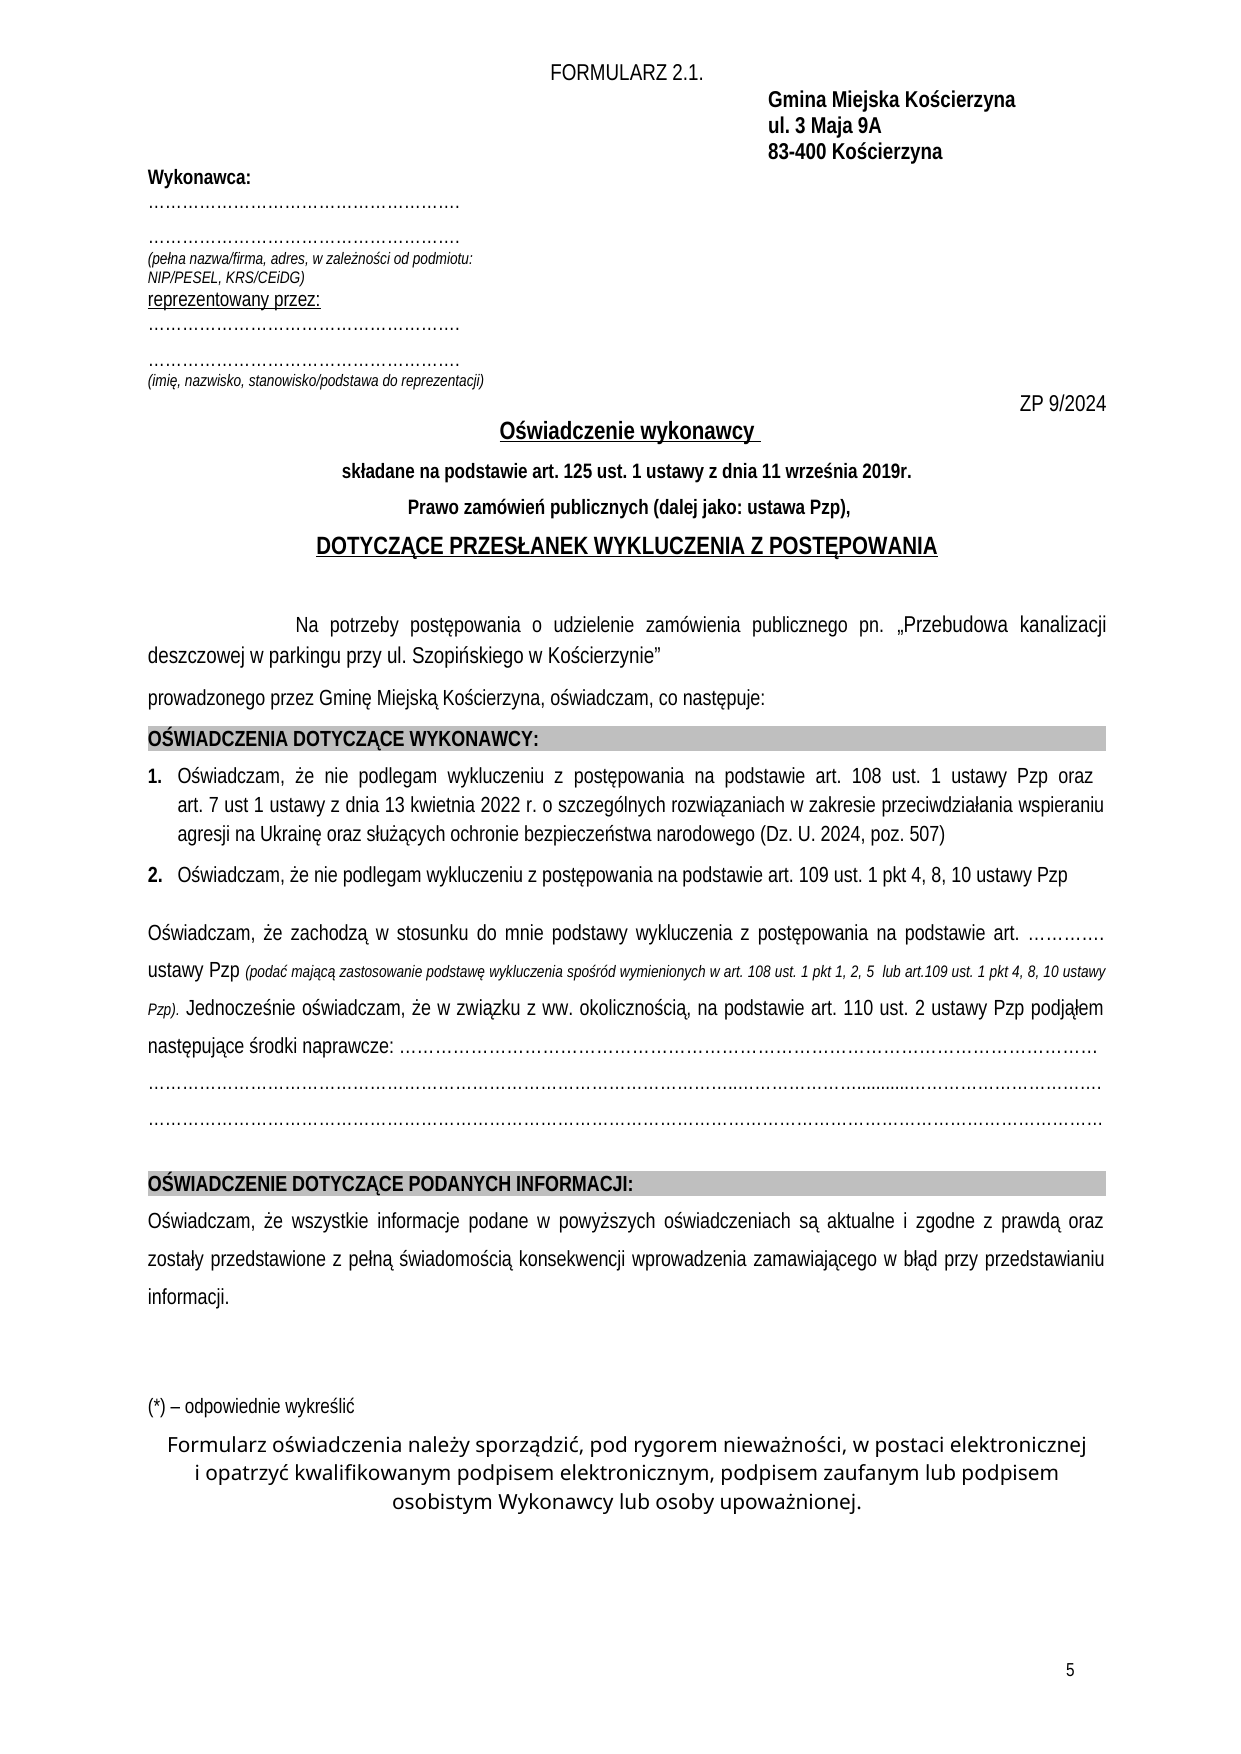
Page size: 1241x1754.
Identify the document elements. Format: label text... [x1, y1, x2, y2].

text (imię, nazwisko, stanowisko/podstawa do reprezentacji) [148, 371, 1106, 390]
text składane na podstawie art. 125 ust. 1 ustawy z dnia 11 września 2019r. [148, 459, 1106, 483]
list Oświadczam, że nie podlegam wykluczeniu z postępowania na podstawie art. 109 ust. 1 pkt 4, 8, 10 ustawy Pzp [148, 862, 1106, 887]
list Oświadczam, że nie podlegam wykluczeniu z postępowania na podstawie art. 108 ust. 1 ustawy Pzp oraz art. 7 ust 1 ustawy z dnia 13 kwietnia 2022 r. o szczególnych rozwiązaniach w zakresie przeciwdziałania wspieraniu agresji na Ukrainę oraz służących ochronie bezpieczeństwa narodowego (Dz. U. 2024, poz. 507) [148, 763, 1106, 846]
text Gmina Miejska Kościerzyna [738, 86, 1106, 112]
text i opatrzyć kwalifikowanym podpisem elektronicznym, podpisem zaufanym lub podpisem osobistym Wykonawcy lub osoby upoważnionej. [148, 1458, 1106, 1515]
text (pełna nazwa/firma, adres, w zależności od podmiotu: NIP/PESEL, KRS/CEiDG) [148, 248, 486, 287]
text ………………………………………………. [148, 347, 486, 371]
text Prawo zamówień publicznych (dalej jako: ustawa Pzp), [148, 495, 1106, 519]
text FORMULARZ 2.1. [148, 59, 1106, 86]
text ………………………………………………. [148, 311, 486, 335]
text Oświadczenie wykonawcy [148, 416, 1106, 445]
text Oświadczam, że zachodzą w stosunku do mnie podstawy wykluczenia z postępowania na podstawie art. …………. ustawy Pzp (podać mającą zastosowanie podstawę wykluczenia spośród wymienionych w art. 108 ust. 1 pkt 1, 2, 5 lub art.109 ust. 1 pkt 4, 8, 10 ustawy Pzp). Jednocześnie oświadczam, że w związku z ww. okolicznością, na podstawie art. 110 ust. 2 ustawy Pzp podjąłem następujące środki naprawcze: ……………………………………………………………………………………………………… [148, 920, 1106, 1058]
text ul. 3 Maja 9A [694, 112, 1106, 138]
text ZP 9/2024 [148, 390, 1106, 416]
text 83-400 Kościerzyna [768, 138, 1106, 164]
text Na potrzeby postępowania o udzielenie zamówienia publicznego pn. „Przebudowa kanalizacji deszczowej w parkingu przy ul. Szopińskiego w Kościerzynie” [148, 611, 1106, 668]
text ………………………………………………. [148, 224, 486, 248]
text prowadzonego przez Gminę Miejską Kościerzyna, oświadczam, co następuje: [148, 684, 1106, 709]
text (*) – odpowiednie wykreślić [148, 1394, 1106, 1418]
text …………………………………………………………………………………………..…………………...........…………………………….…………………………………………………………………………………………………………………………………………………… [148, 1070, 1106, 1130]
text OŚWIADCZENIE DOTYCZĄCE PODANYCH INFORMACJI: [148, 1171, 1106, 1196]
text Formularz oświadczenia należy sporządzić, pod rygorem nieważności, w postaci elektronicznej [148, 1430, 1106, 1458]
text DOTYCZĄCE PRZESŁANEK WYKLUCZENIA Z POSTĘPOWANIA [148, 531, 1106, 559]
text Oświadczam, że wszystkie informacje podane w powyższych oświadczeniach są aktualne i zgodne z prawdą oraz zostały przedstawione z pełną świadomością konsekwencji wprowadzenia zamawiającego w błąd przy przedstawianiu informacji. [148, 1208, 1106, 1309]
text Wykonawca: [148, 164, 1106, 188]
text reprezentowany przez: [148, 287, 1106, 311]
text ………………………………………………. [148, 188, 486, 212]
text OŚWIADCZENIA DOTYCZĄCE WYKONAWCY: [148, 726, 1106, 751]
